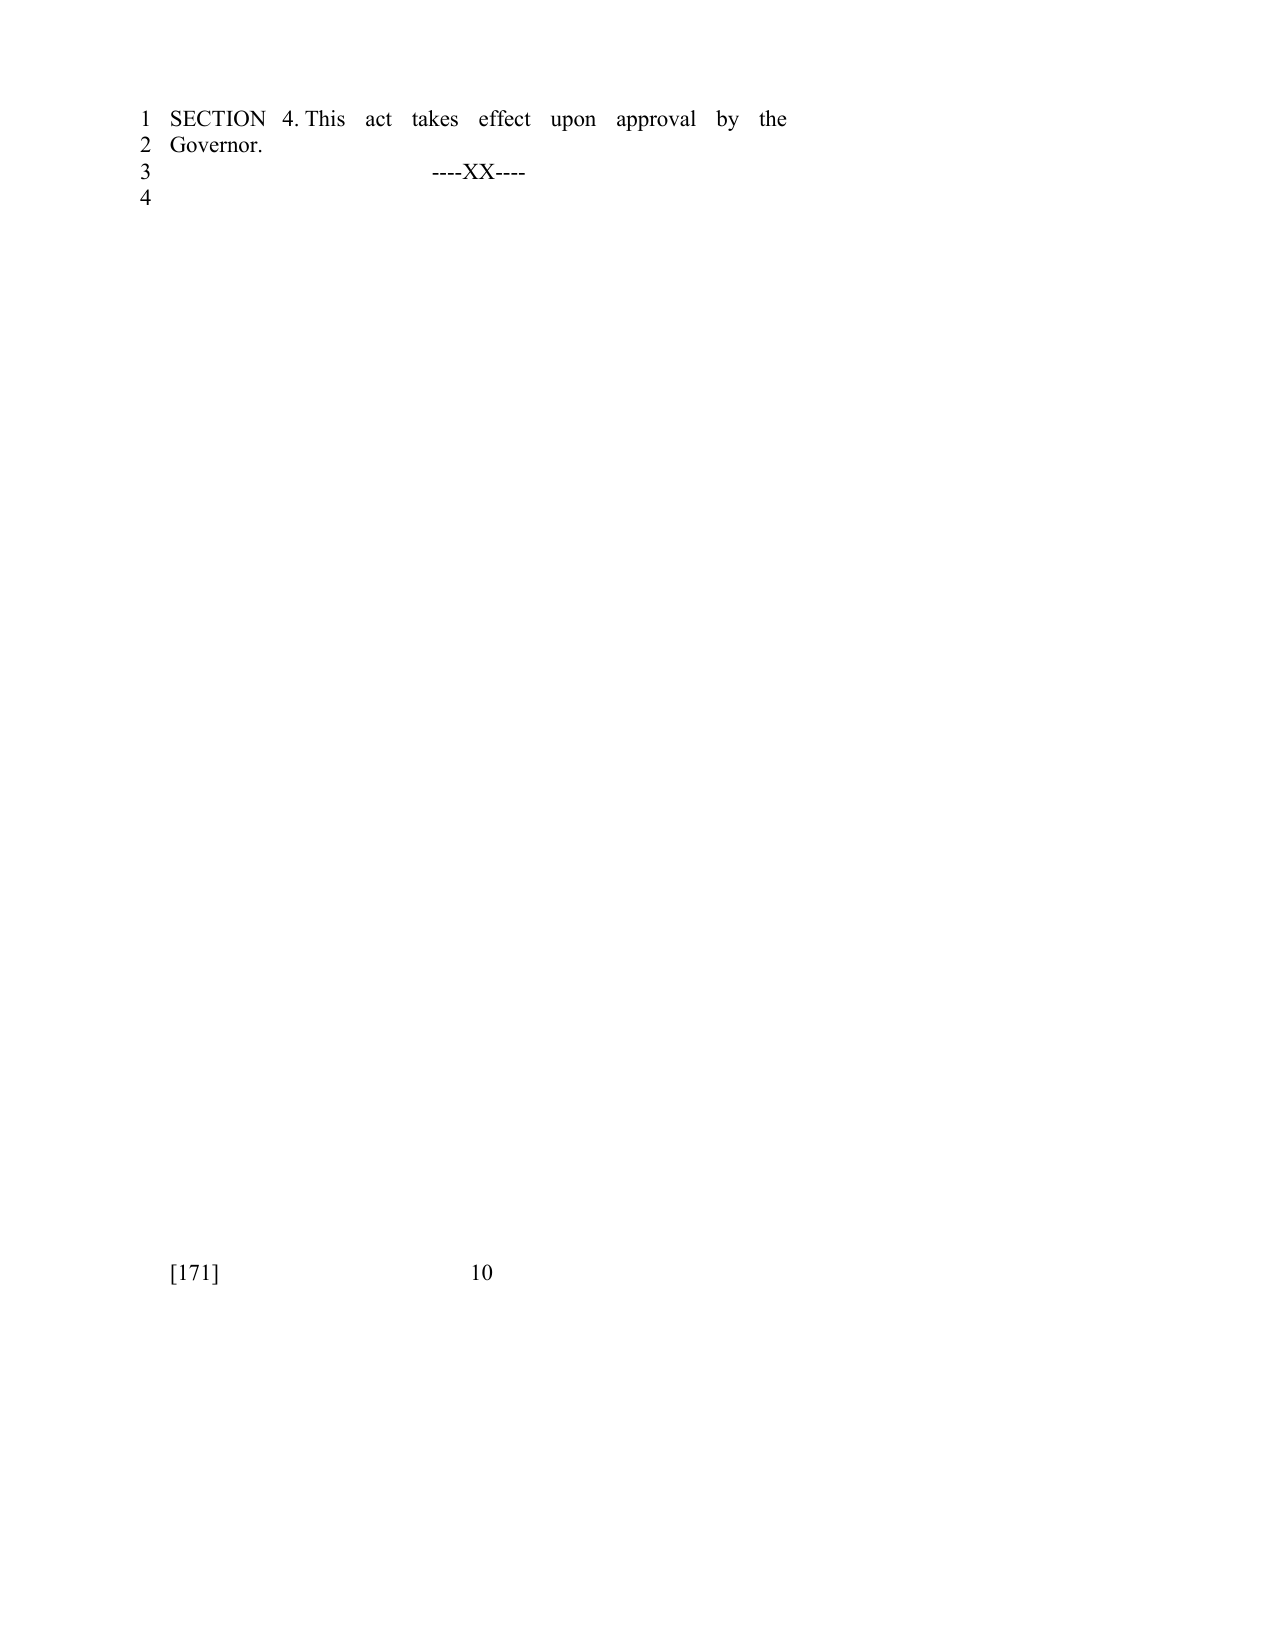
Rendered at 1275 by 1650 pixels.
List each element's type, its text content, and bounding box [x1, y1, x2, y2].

text SECTION 4. This act takes effect upon approval by the Governor. [169, 105, 787, 158]
text ----XX---- [169, 158, 787, 184]
